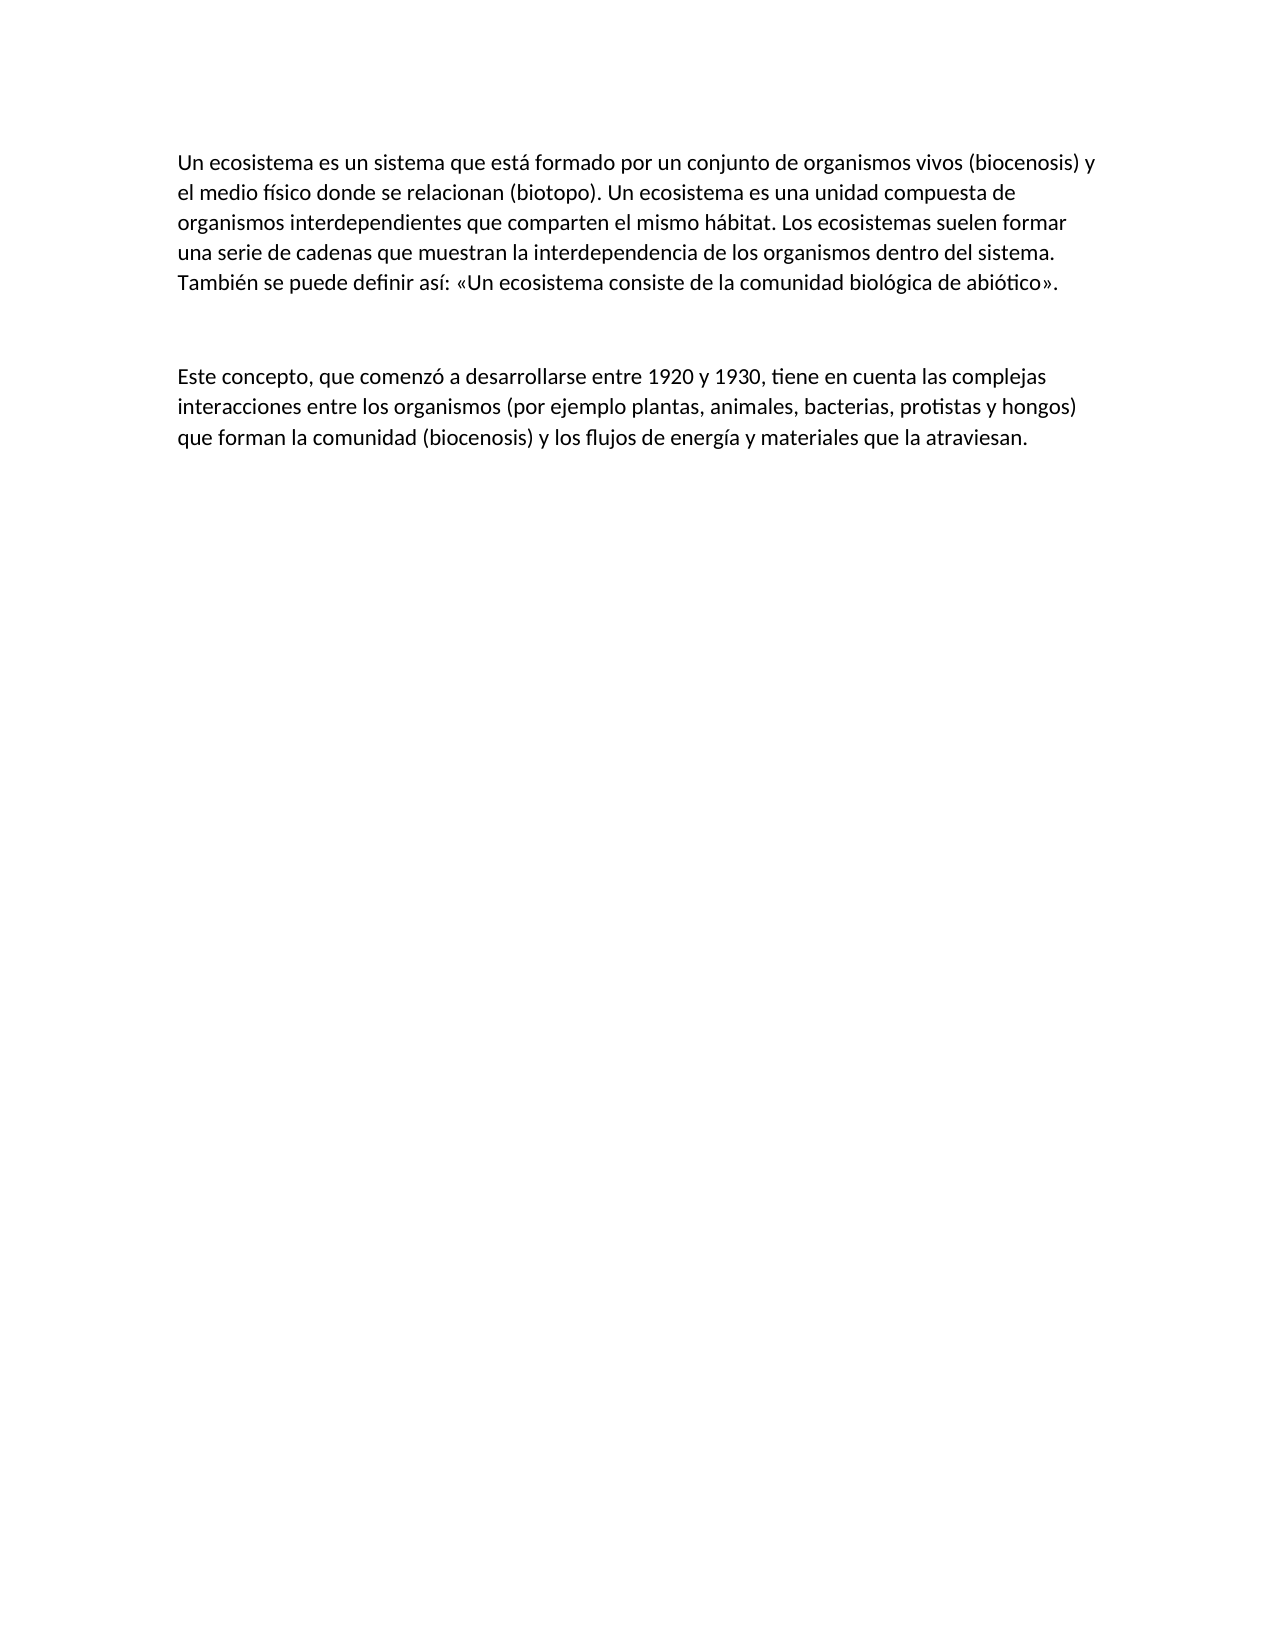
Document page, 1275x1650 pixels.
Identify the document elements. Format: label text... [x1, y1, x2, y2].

text Este concepto, que comenzó a desarrollarse entre 1920 y 1930, tiene en cuenta las complejas interacciones entre los organismos (por ejemplo plantas, animales, bacterias, protistas y hongos) que forman la comunidad (biocenosis) y los flujos de energía y materiales que la atraviesan. [177, 362, 1098, 451]
text Un ecosistema es un sistema que está formado por un conjunto de organismos vivos (biocenosis) y el medio físico donde se relacionan (biotopo). Un ecosistema es una unidad compuesta de organismos interdependientes que comparten el mismo hábitat. Los ecosistemas suelen formar una serie de cadenas que muestran la interdependencia de los organismos dentro del sistema. También se puede definir así: «Un ecosistema consiste de la comunidad biológica de abiótico». [177, 148, 1098, 296]
